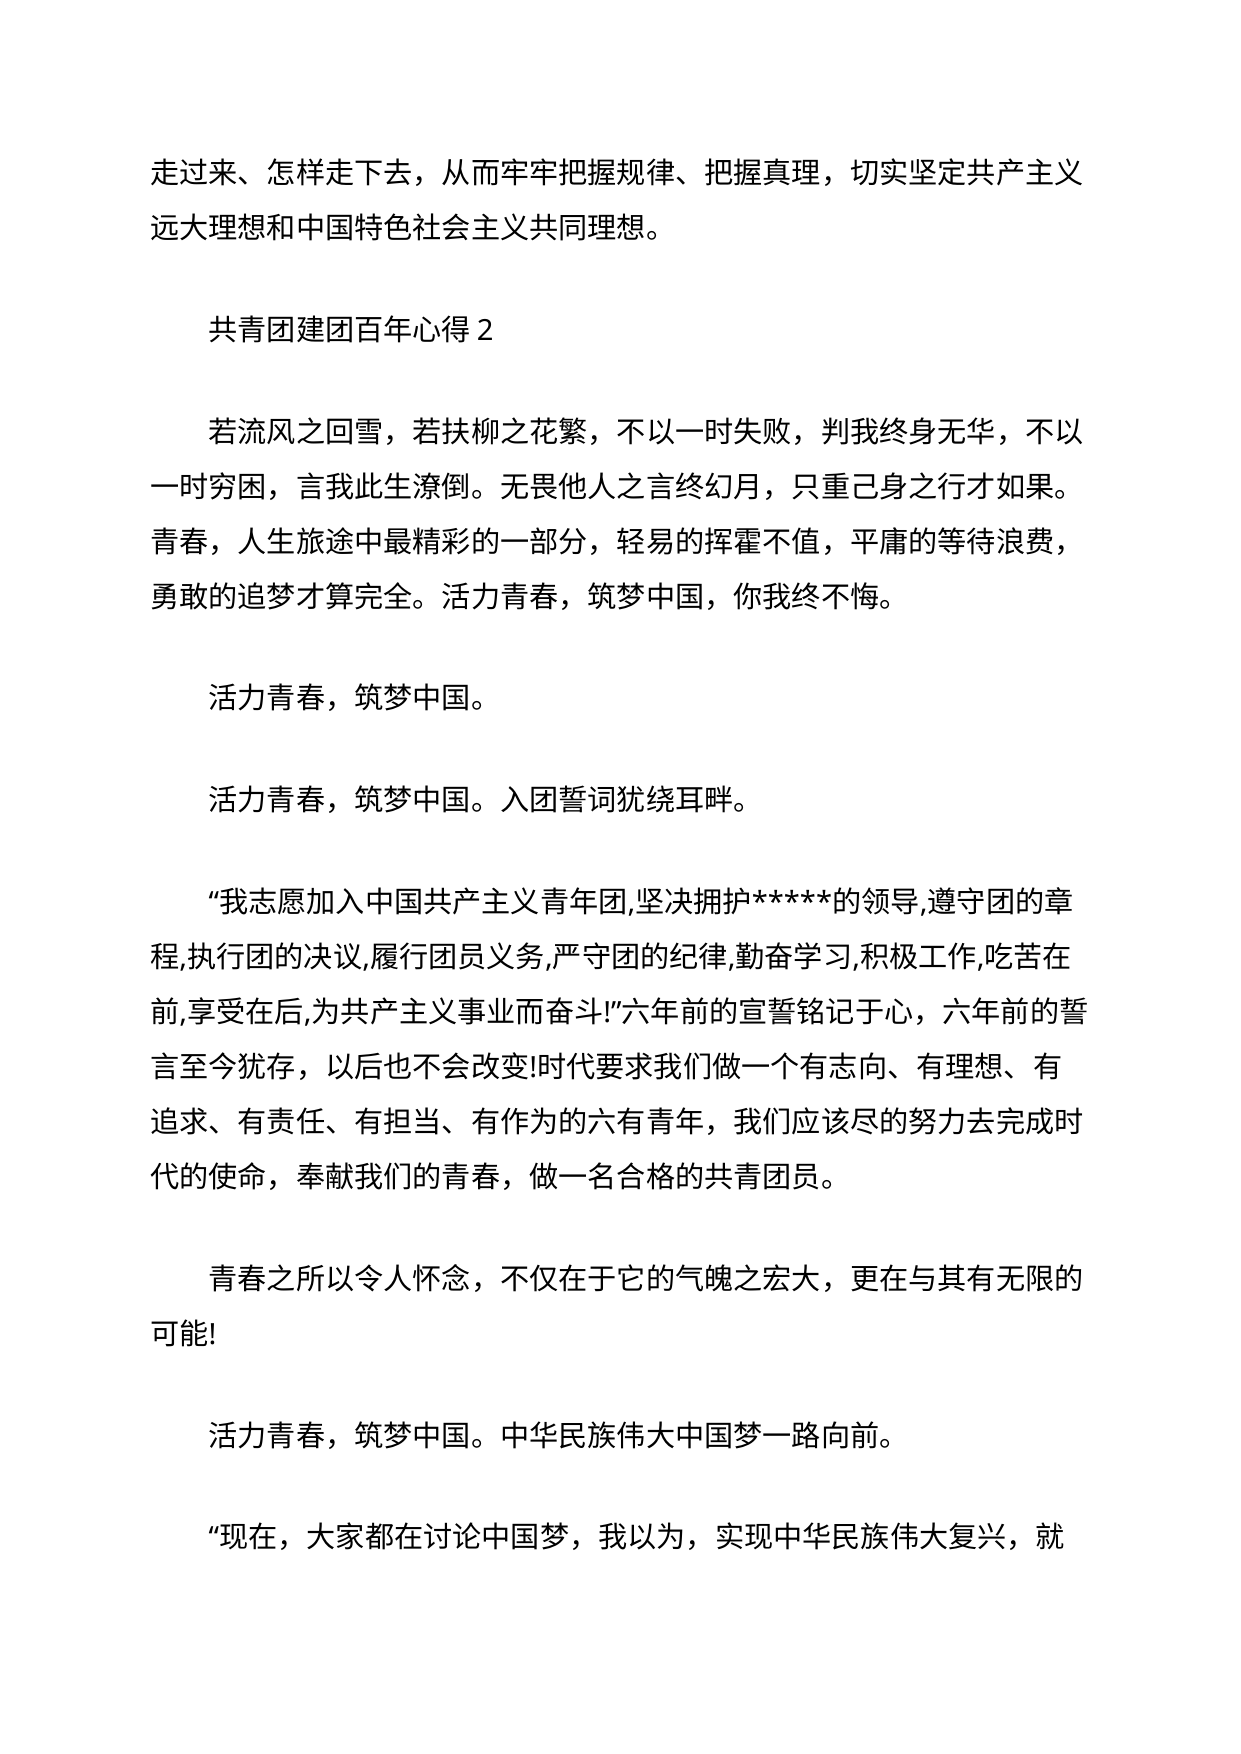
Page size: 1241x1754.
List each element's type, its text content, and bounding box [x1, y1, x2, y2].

text 若流风之回雪，若扶柳之花繁，不以一时失败，判我终身无华，不以一时穷困，言我此生潦倒。无畏他人之言终幻月，只重己身之行才如果。青春，人生旅途中最精彩的一部分，轻易的挥霍不值，平庸的等待浪费，勇敢的追梦才算完全。活力青春，筑梦中国，你我终不悔。 [150, 409, 1090, 616]
text 青春之所以令人怀念，不仅在于它的气魄之宏大，更在与其有无限的可能! [150, 1255, 1090, 1353]
text 活力青春，筑梦中国。 [150, 675, 1090, 717]
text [150, 1514, 1090, 1556]
text 共青团建团百年心得2 [150, 307, 1090, 349]
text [150, 150, 1090, 247]
text 活力青春，筑梦中国。中华民族伟大中国梦一路向前。 [150, 1412, 1090, 1454]
text “我志愿加入中国共产主义青年团,坚决拥护*****的领导,遵守团的章程,执行团的决议,履行团员义务,严守团的纪律,勤奋学习,积极工作,吃苦在前,享受在后,为共产主义事业而奋斗!”六年前的宣誓铭记于心，六年前的誓言至今犹存，以后也不会改变!时代要求我们做一个有志向、有理想、有追求、有责任、有担当、有作为的六有青年，我们应该尽的努力去完成时代的使命，奉献我们的青春，做一名合格的共青团员。 [150, 879, 1090, 1196]
text 活力青春，筑梦中国。入团誓词犹绕耳畔。 [150, 777, 1090, 819]
